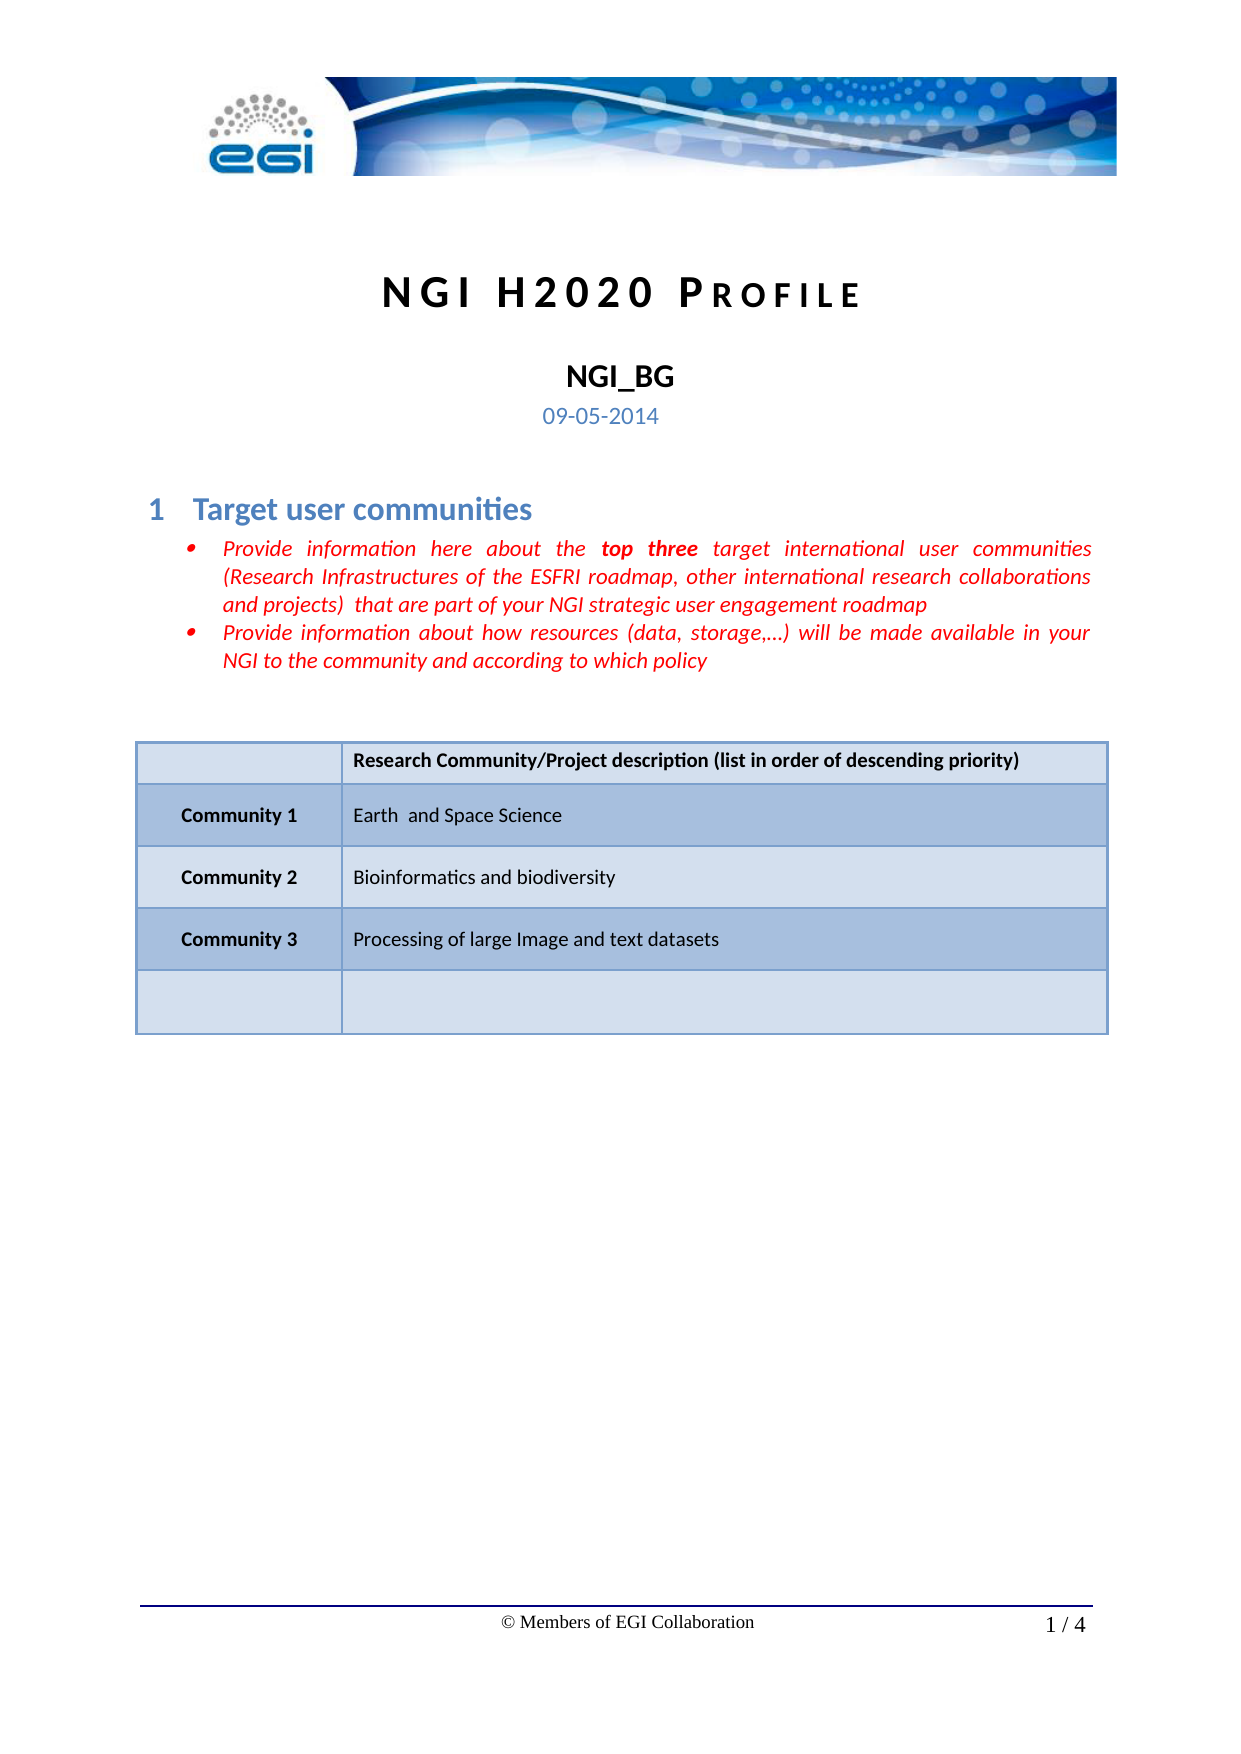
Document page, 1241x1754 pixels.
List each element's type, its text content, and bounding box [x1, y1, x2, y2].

text NGI_BG [148, 355, 1092, 396]
table_cell Community 1 [138, 785, 341, 845]
table_cell [138, 971, 341, 1033]
subtitle Target user communities [148, 487, 1092, 528]
table_cell Community 3 [138, 909, 341, 969]
table_header [138, 744, 341, 783]
table_cell Bioinformatics and biodiversity [343, 847, 1106, 907]
table_cell Earth and Space Science [343, 785, 1106, 845]
table_cell [343, 971, 1106, 1033]
table_cell Processing of large Image and text datasets [343, 909, 1106, 969]
table_header Research Community/Project description (list in order of descending priority) [343, 744, 1106, 783]
text 09-05-2014 [373, 400, 1092, 430]
title NGI H2020 Profile [148, 263, 1092, 318]
table_cell Community 2 [138, 847, 341, 907]
list Provide information here about the top three target international user communities (Research Infrastructures of the ESFRI roadmap, other international research collaborations and projects) that are part of your NGI strategic user engagement roadmap [185, 534, 1092, 618]
list Provide information about how resources (data, storage,…) will be made available in your NGI to the community and according to which policy [185, 618, 1092, 674]
